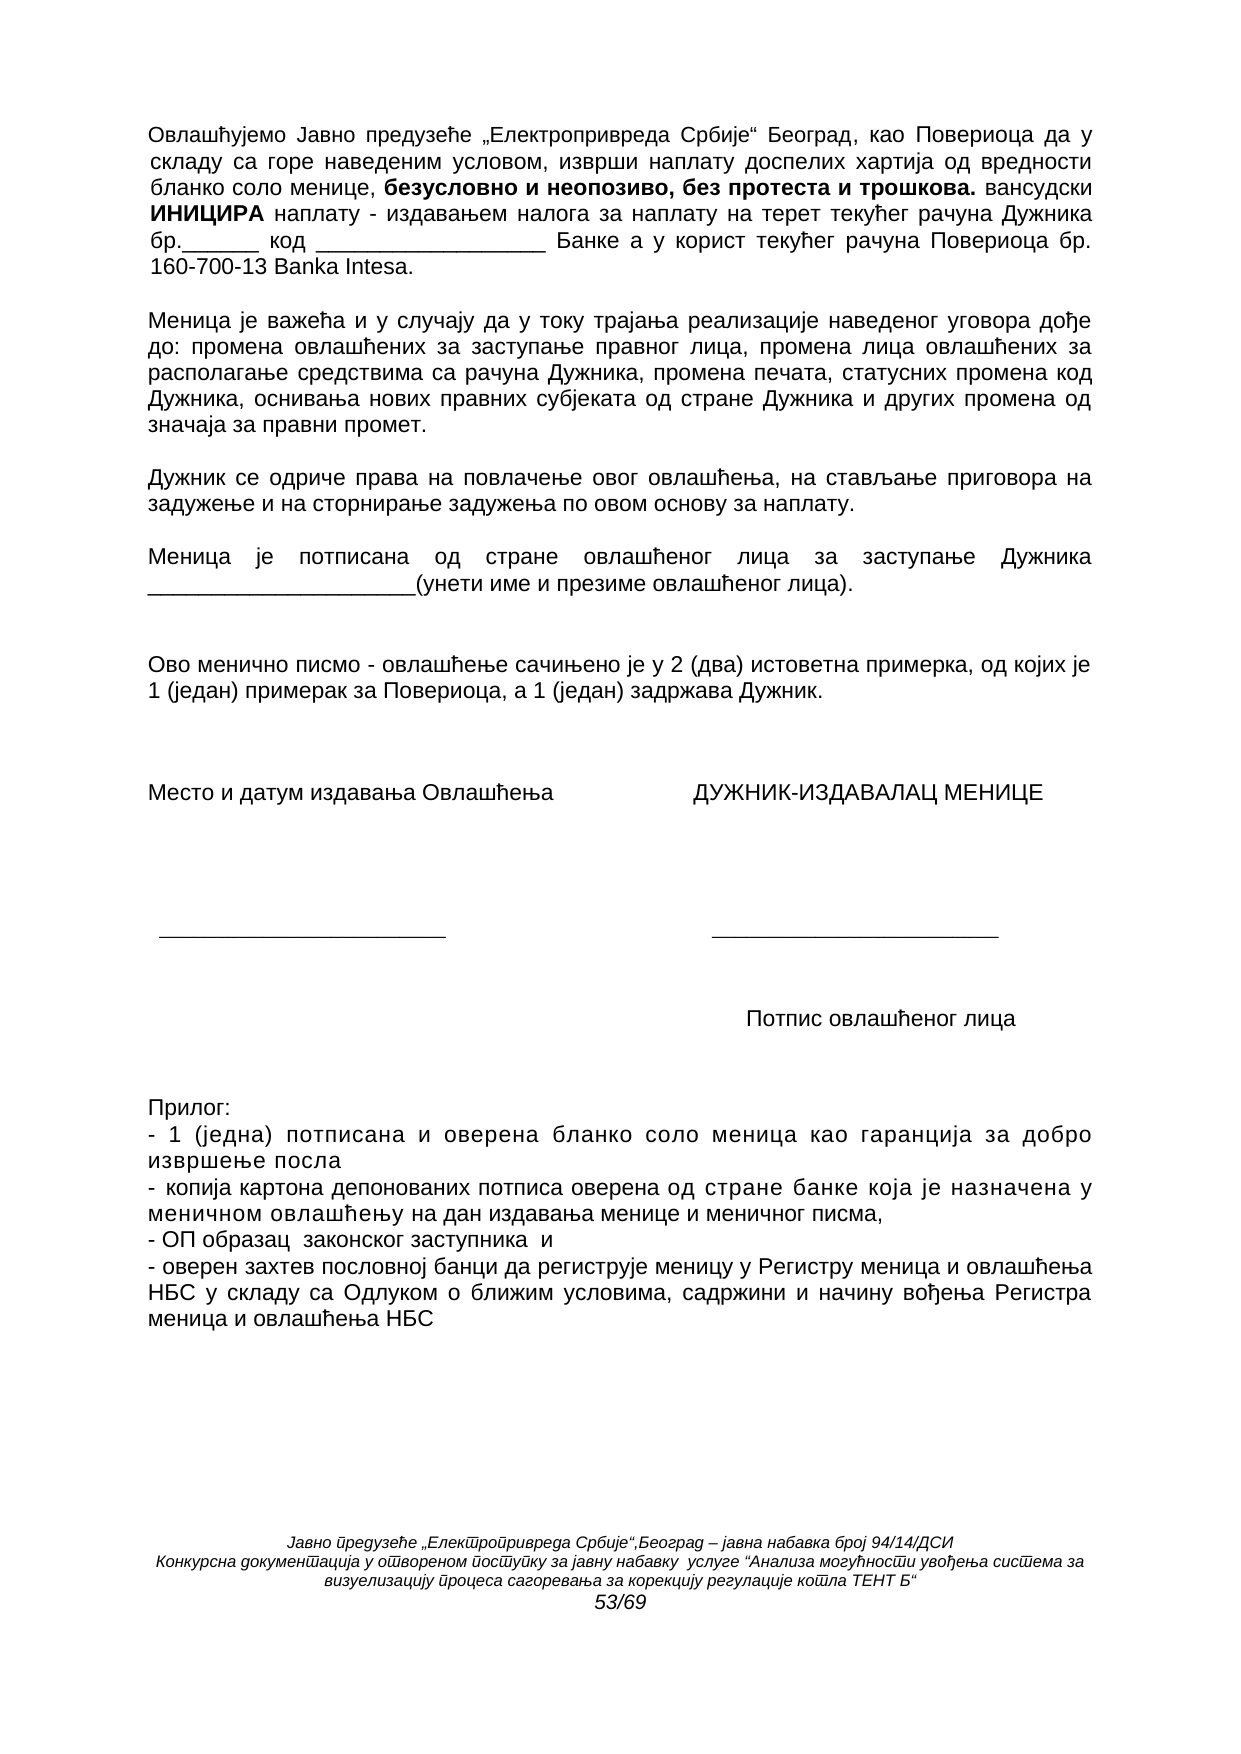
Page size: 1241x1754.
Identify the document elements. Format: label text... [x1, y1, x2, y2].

text - копија картона депонованих потписа оверена од стране банке која је назначена у меничном овлашћењу на дан издавања менице и меничног писма, [148, 1173, 1093, 1226]
text _________________________ _________________________ [148, 914, 1093, 941]
text Место и датум издавања Овлашћења ДУЖНИК-ИЗДАВАЛАЦ МЕНИЦЕ [148, 779, 1093, 805]
text Меница је потписана од стране овлашћеног лица за заступање Дужника _____________________(унети име и презиме овлашћеног лица). [148, 543, 1093, 596]
text Потпис овлашћеног лица [148, 1004, 1093, 1031]
text Меница је важећа и у случају да у току трајања реализације наведеног уговора дође до: промена овлашћених за заступање правног лица, промена лица овлашћених за располагање средствима са рачуна Дужника, промена печата, статусних промена код Дужника, оснивања нових правних субјеката од стране Дужника и других промена од значаја за правни промет. [148, 307, 1093, 438]
text Прилог: [148, 1095, 1093, 1121]
text - 1 (једна) потписана и оверена бланко соло меница као гаранција за добро извршење посла [148, 1121, 1093, 1173]
text Овлашћујемо Јавно предузеће „Електропривреда Србије“ Београд, као Повериоца да у складу са горе наведеним условом, изврши наплату доспелих хартија од вредности бланко соло менице, безусловно и нeопозиво, без протеста и трошкова. вансудски ИНИЦИРА наплату - издавањем налога за наплату на терет текућег рачуна Дужника бр.______ код __________________ Банке а у корист текућег рачуна Повериоца бр. 160-700-13 Banka Intesa. [148, 121, 1093, 279]
text Дужник се одриче права на повлачење овог овлашћења, на стављање приговора на задужење и на сторнирање задужења по овом основу за наплату. [148, 464, 1093, 517]
text Ово менично писмо - овлашћење сачињено је у 2 (два) истоветна примерка, од којих је 1 (један) примерак за Повериоца, а 1 (један) задржава Дужник. [148, 652, 1093, 704]
text - ОП образац законског заступника и [148, 1226, 1093, 1253]
text - оверен захтев пословној банци да региструје меницу у Регистру меница и овлашћења НБС у складу са Одлуком о ближим условима, садржини и начину вођења Регистра меница и овлашћења НБС [148, 1253, 1093, 1332]
